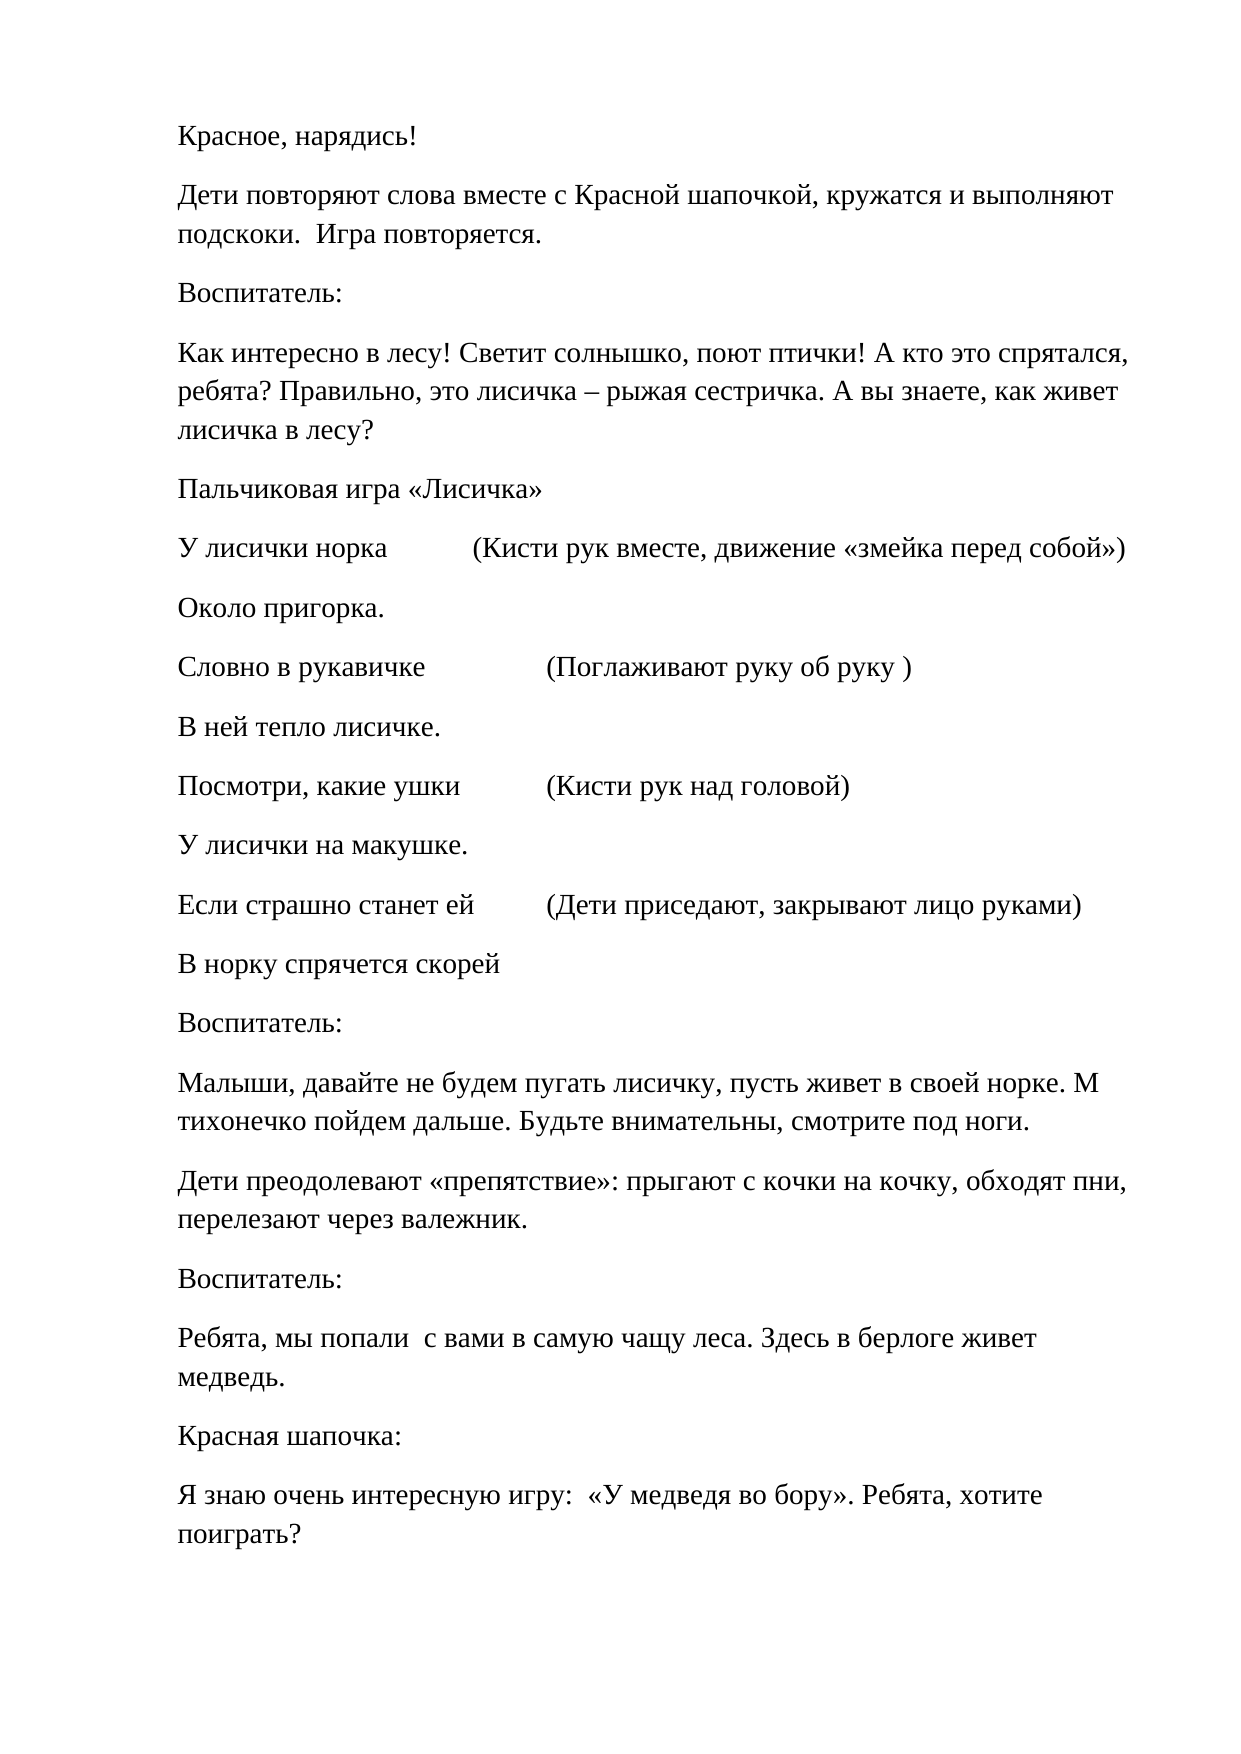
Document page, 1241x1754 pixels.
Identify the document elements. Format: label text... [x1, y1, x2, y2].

text Около пригорка. [177, 590, 1152, 623]
text Дети повторяют слова вместе с Красной шапочкой, кружатся и выполняют подскоки. Игра повторяется. [177, 177, 1152, 249]
text В норку спрячется скорей [177, 946, 1152, 980]
text Воспитатель: [177, 1006, 1152, 1039]
text Малыши, давайте не будем пугать лисичку, пусть живет в своей норке. М тихонечко пойдем дальше. Будьте внимательны, смотрите под ноги. [177, 1065, 1152, 1137]
text Дети преодолевают «препятствие»: прыгают с кочки на кочку, обходят пни, перелезают через валежник. [177, 1163, 1152, 1235]
text Если страшно станет ей (Дети приседают, закрывают лицо руками) [177, 887, 1152, 920]
text У лисички норка (Кисти рук вместе, движение «змейка перед собой») [177, 531, 1152, 564]
text Воспитатель: [177, 1261, 1152, 1294]
text В ней тепло лисичке. [177, 709, 1152, 742]
text Как интересно в лесу! Светит солнышко, поют птички! А кто это спрятался, ребята? Правильно, это лисичка – рыжая сестричка. А вы знаете, как живет лисичка в лесу? [177, 335, 1152, 445]
text Посмотри, какие ушки (Кисти рук над головой) [177, 768, 1152, 802]
text Я знаю очень интересную игру: «У медведя во бору». Ребята, хотите поиграть? [177, 1477, 1152, 1549]
text Словно в рукавичке (Поглаживают руку об руку ) [177, 649, 1152, 683]
text Пальчиковая игра «Лисичка» [177, 471, 1152, 505]
text Ребята, мы попали с вами в самую чащу леса. Здесь в берлоге живет медведь. [177, 1320, 1152, 1392]
text Воспитатель: [177, 275, 1152, 309]
text Красное, нарядись! [177, 118, 1152, 152]
text У лисички на макушке. [177, 827, 1152, 861]
text Красная шапочка: [177, 1418, 1152, 1452]
